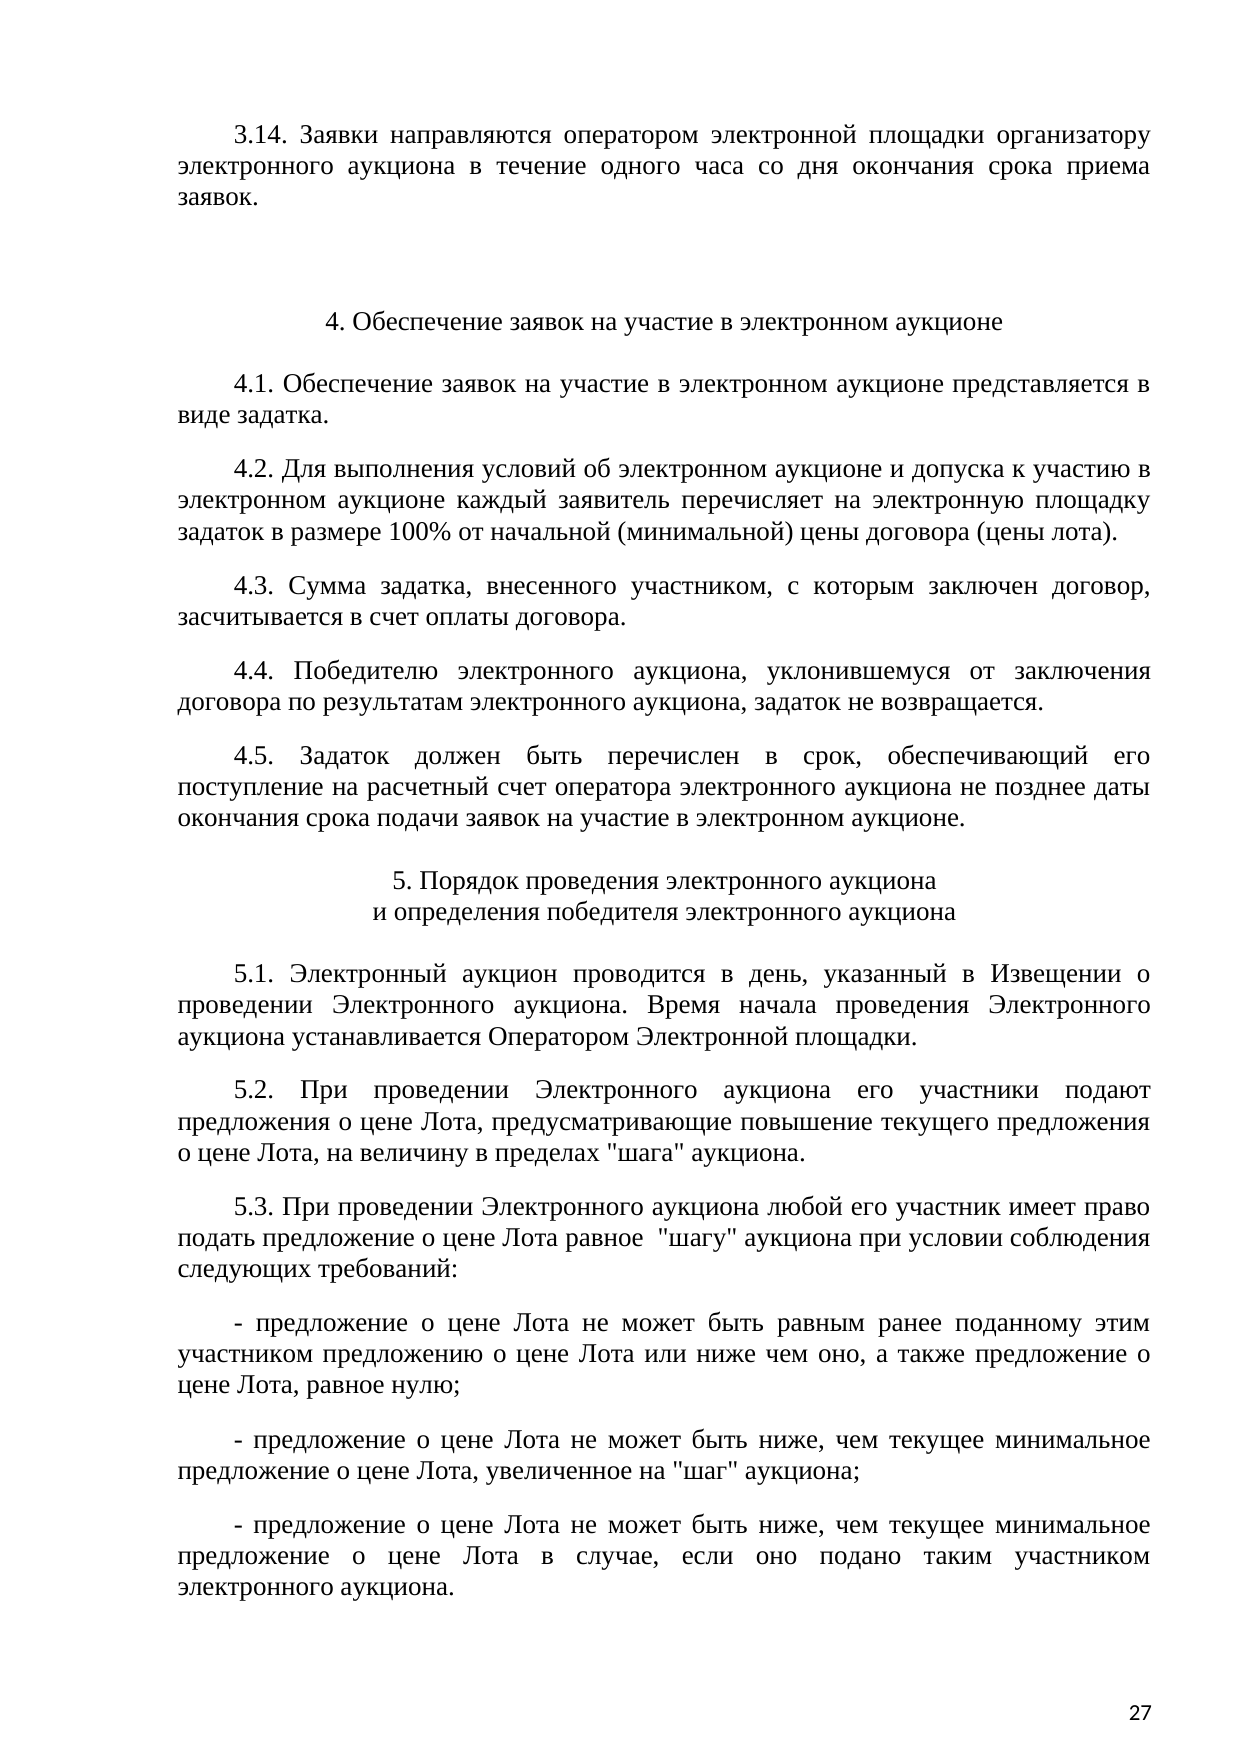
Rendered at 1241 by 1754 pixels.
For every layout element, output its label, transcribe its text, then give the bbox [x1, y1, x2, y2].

text 4.1. Обеспечение заявок на участие в электронном аукционе представляется в виде задатка. [177, 367, 1152, 429]
text - предложение о цене Лота не может быть ниже, чем текущее минимальное предложение о цене Лота, увеличенное на "шаг" аукциона; [177, 1423, 1152, 1485]
text 4.5. Задаток должен быть перечислен в срок, обеспечивающий его поступление на расчетный счет оператора электронного аукциона не позднее даты окончания срока подачи заявок на участие в электронном аукционе. [177, 739, 1152, 833]
text - предложение о цене Лота не может быть равным ранее поданному этим участником предложению о цене Лота или ниже чем оно, а также предложение о цене Лота, равное нулю; [177, 1306, 1152, 1400]
text 5.1. Электронный аукцион проводится в день, указанный в Извещении о проведении Электронного аукциона. Время начала проведения Электронного аукциона устанавливается Оператором Электронной площадки. [177, 957, 1152, 1051]
text 5.3. При проведении Электронного аукциона любой его участник имеет право подать предложение о цене Лота равное "шагу" аукциона при условии соблюдения следующих требований: [177, 1190, 1152, 1283]
text 3.14. Заявки направляются оператором электронной площадки организатору электронного аукциона в течение одного часа со дня окончания срока приема заявок. [177, 118, 1152, 212]
text 5.2. При проведении Электронного аукциона его участники подают предложения о цене Лота, предусматривающие повышение текущего предложения о цене Лота, на величину в пределах "шага" аукциона. [177, 1074, 1152, 1167]
text 4.3. Сумма задатка, внесенного участником, с которым заключен договор, засчитывается в счет оплаты договора. [177, 569, 1152, 631]
text 4. Обеспечение заявок на участие в электронном аукционе [177, 305, 1152, 336]
text 4.4. Победителю электронного аукциона, уклонившемуся от заключения договора по результатам электронного аукциона, задаток не возвращается. [177, 654, 1152, 716]
text 4.2. Для выполнения условий об электронном аукционе и допуска к участию в электронном аукционе каждый заявитель перечисляет на электронную площадку задаток в размере 100% от начальной (минимальной) цены договора (цены лота). [177, 452, 1152, 546]
text и определения победителя электронного аукциона [177, 895, 1152, 926]
text - предложение о цене Лота не может быть ниже, чем текущее минимальное предложение о цене Лота в случае, если оно подано таким участником электронного аукциона. [177, 1508, 1152, 1601]
text 5. Порядок проведения электронного аукциона [177, 864, 1152, 895]
